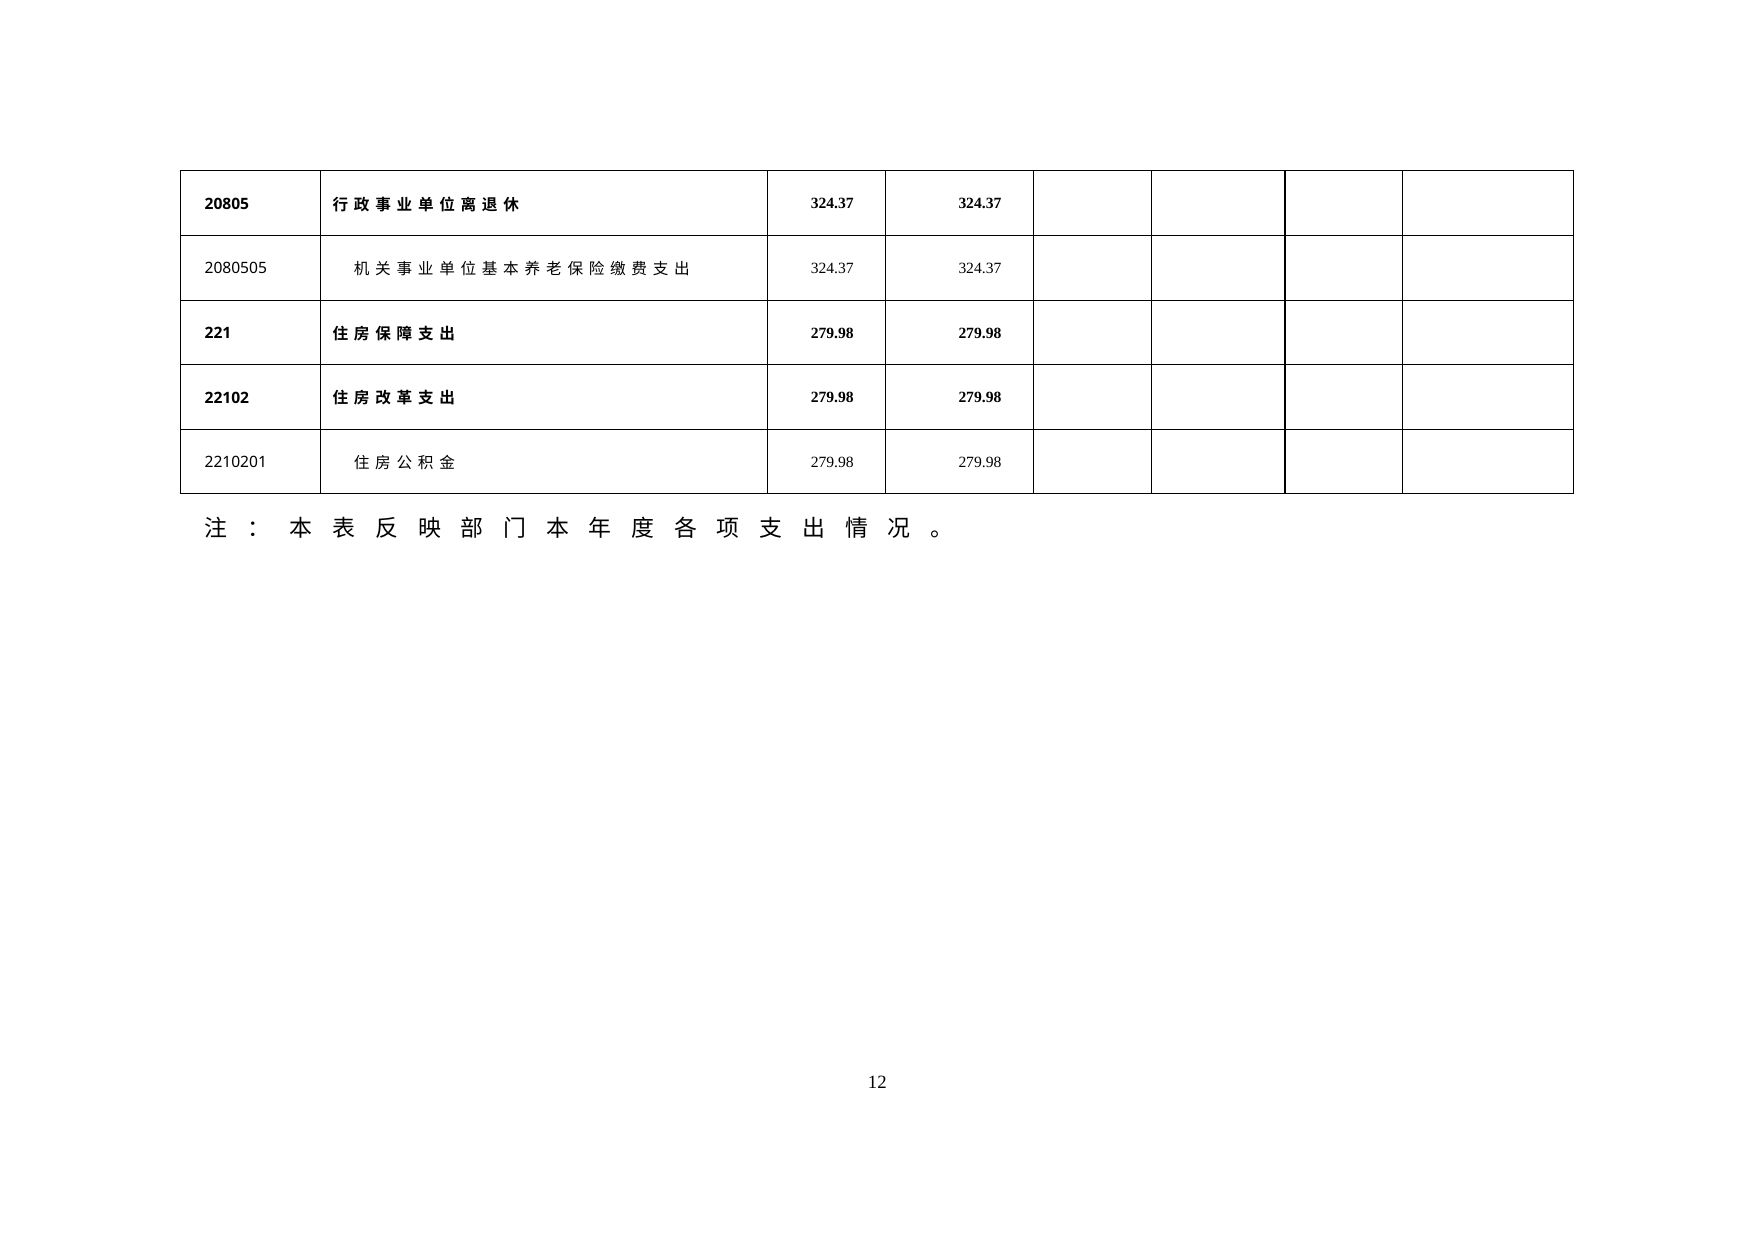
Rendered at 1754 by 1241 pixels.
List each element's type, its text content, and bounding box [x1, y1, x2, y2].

table_cell [1152, 365, 1284, 429]
table_cell [1152, 430, 1284, 493]
table_cell 住房改革支出 [321, 365, 767, 429]
table_cell 279.98 [768, 430, 885, 493]
table_cell [1403, 171, 1573, 235]
table_cell [1152, 301, 1284, 364]
table_cell [1152, 171, 1284, 235]
table_cell 279.98 [768, 365, 885, 429]
table_cell 279.98 [886, 430, 1033, 493]
text 注：本表反映部门本年度各项支出情况。 [183, 494, 1571, 558]
table_cell [1034, 365, 1151, 429]
table_cell [1152, 236, 1284, 299]
table_cell [1286, 430, 1402, 493]
table_cell [1403, 301, 1573, 364]
table_cell [1286, 301, 1402, 364]
table_cell [1034, 430, 1151, 493]
table_cell 324.37 [768, 236, 885, 299]
table_cell 2210201 [181, 430, 320, 493]
table_cell [1403, 430, 1573, 493]
table_cell 22102 [181, 365, 320, 429]
table_cell 279.98 [886, 365, 1033, 429]
table_cell 279.98 [886, 301, 1033, 364]
table_cell 机关事业单位基本养老保险缴费支出 [321, 236, 767, 299]
table_cell [1286, 171, 1402, 235]
table_cell [1034, 301, 1151, 364]
table_cell [1034, 171, 1151, 235]
table_cell 行政事业单位离退休 [321, 171, 767, 235]
table_cell 住房保障支出 [321, 301, 767, 364]
table_cell [1286, 236, 1402, 299]
table_cell 221 [181, 301, 320, 364]
table_cell 324.37 [886, 171, 1033, 235]
table_cell [1403, 365, 1573, 429]
table_cell [1403, 236, 1573, 299]
table_cell 279.98 [768, 301, 885, 364]
table_cell [1286, 365, 1402, 429]
table_cell 住房公积金 [321, 430, 767, 493]
table_cell 324.37 [768, 171, 885, 235]
table_cell 20805 [181, 171, 320, 235]
table_cell 2080505 [181, 236, 320, 299]
table_cell 324.37 [886, 236, 1033, 299]
table_cell [1034, 236, 1151, 299]
